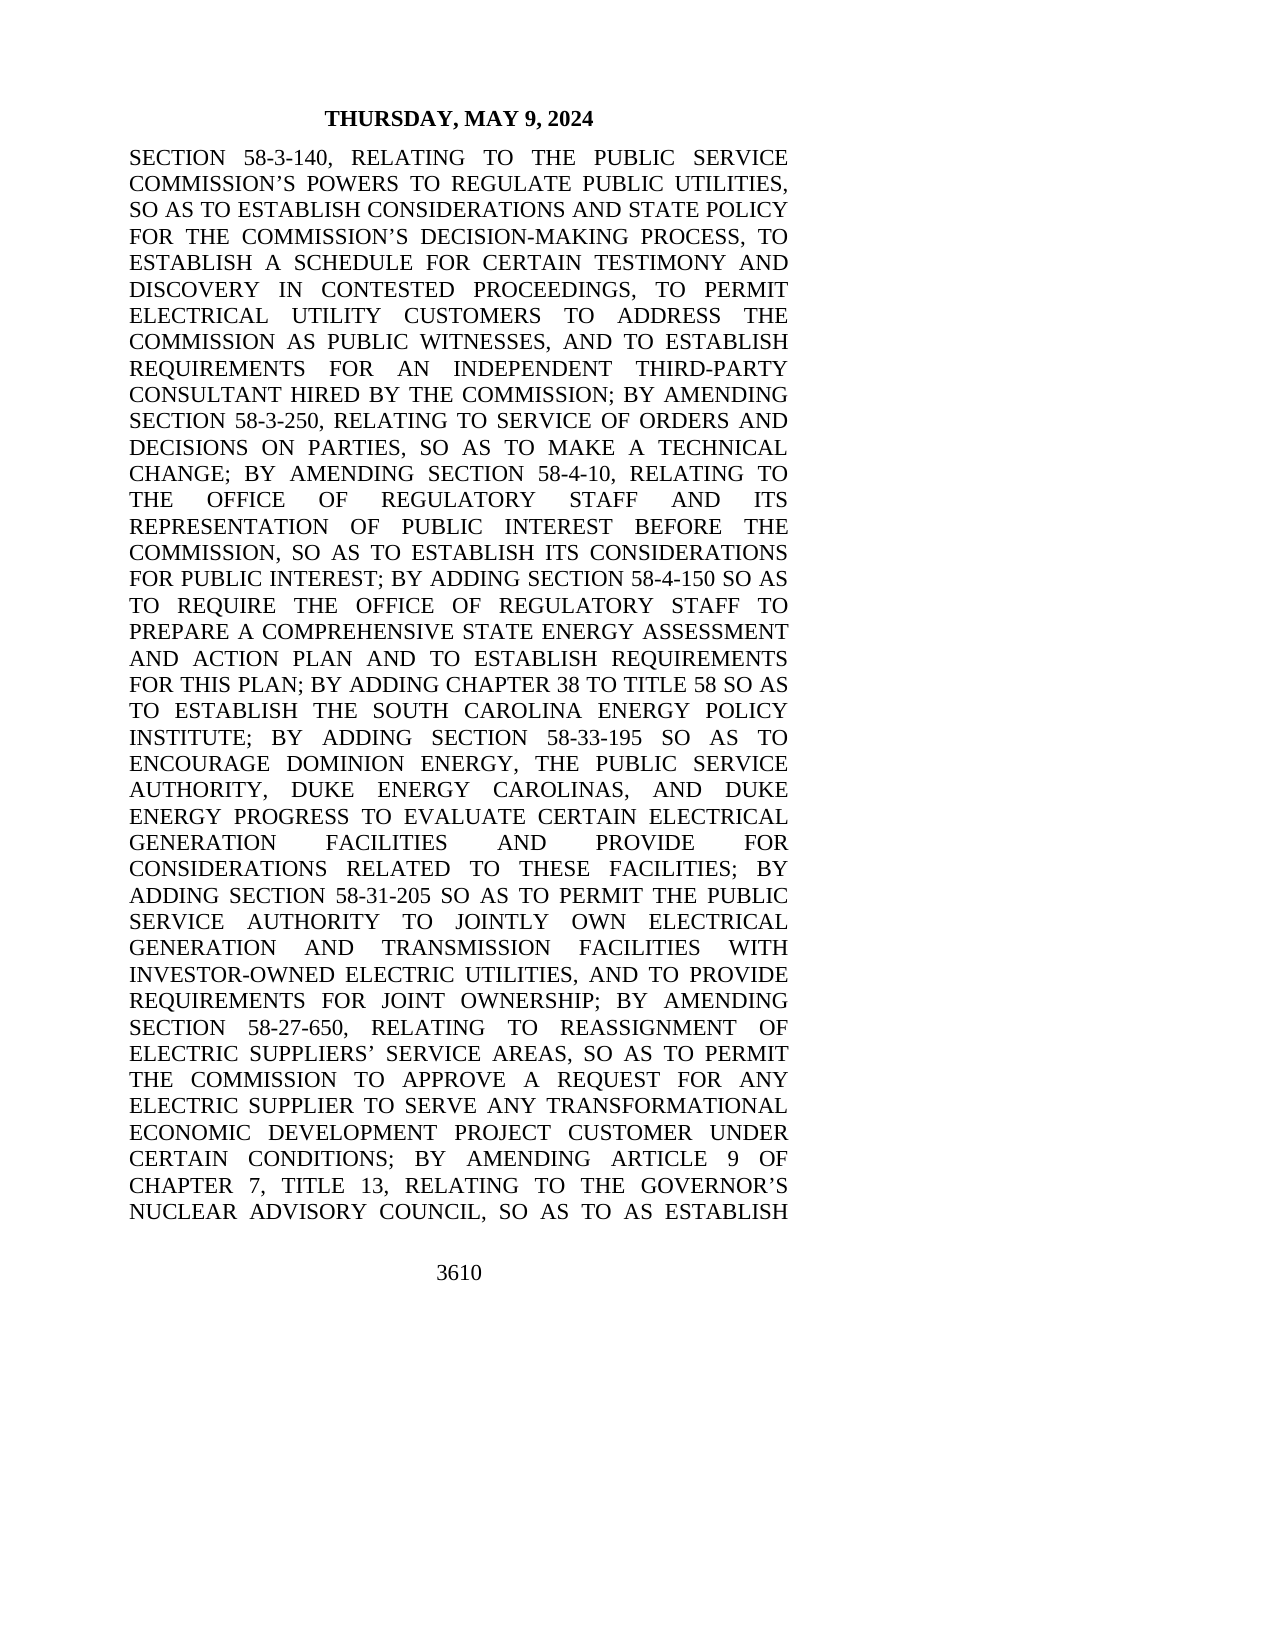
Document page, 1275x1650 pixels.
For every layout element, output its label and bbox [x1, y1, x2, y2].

text [129, 144, 789, 1224]
